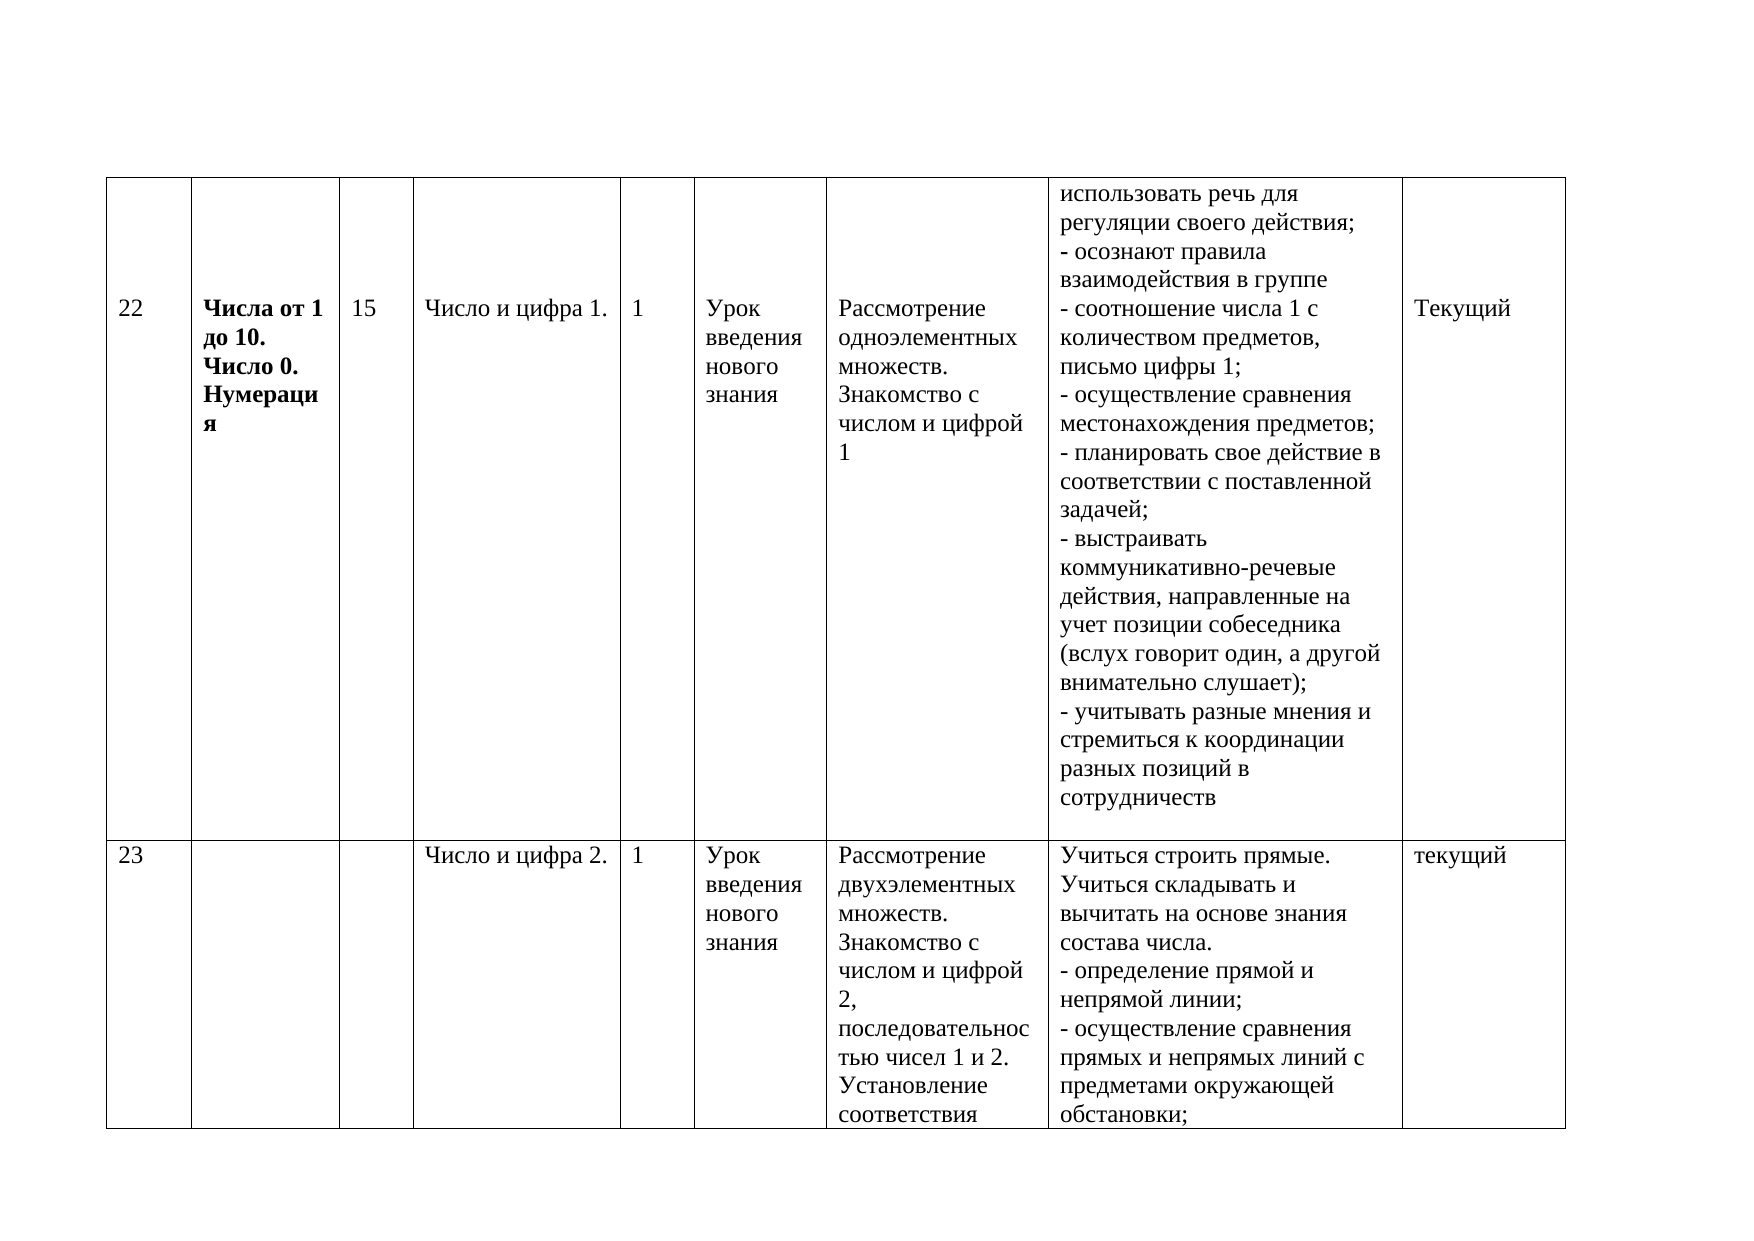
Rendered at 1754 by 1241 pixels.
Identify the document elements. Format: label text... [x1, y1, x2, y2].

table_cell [695, 841, 826, 1128]
table_cell текущий [1403, 841, 1565, 1128]
table_cell 1 1 [621, 178, 694, 839]
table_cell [827, 841, 1048, 1128]
table_cell Число и цифра 2. [414, 841, 620, 1128]
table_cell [1049, 841, 1402, 1128]
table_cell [192, 178, 339, 839]
table_cell итоговый Текущий [1403, 178, 1565, 839]
table_cell [340, 841, 413, 1128]
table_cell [414, 178, 620, 839]
table_cell [192, 841, 339, 1128]
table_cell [827, 178, 1048, 839]
table_cell 1 [621, 841, 694, 1128]
table_cell 15 [340, 178, 413, 839]
table_cell 23 [107, 841, 191, 1128]
table_cell 21 22 [107, 178, 191, 839]
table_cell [695, 178, 826, 839]
